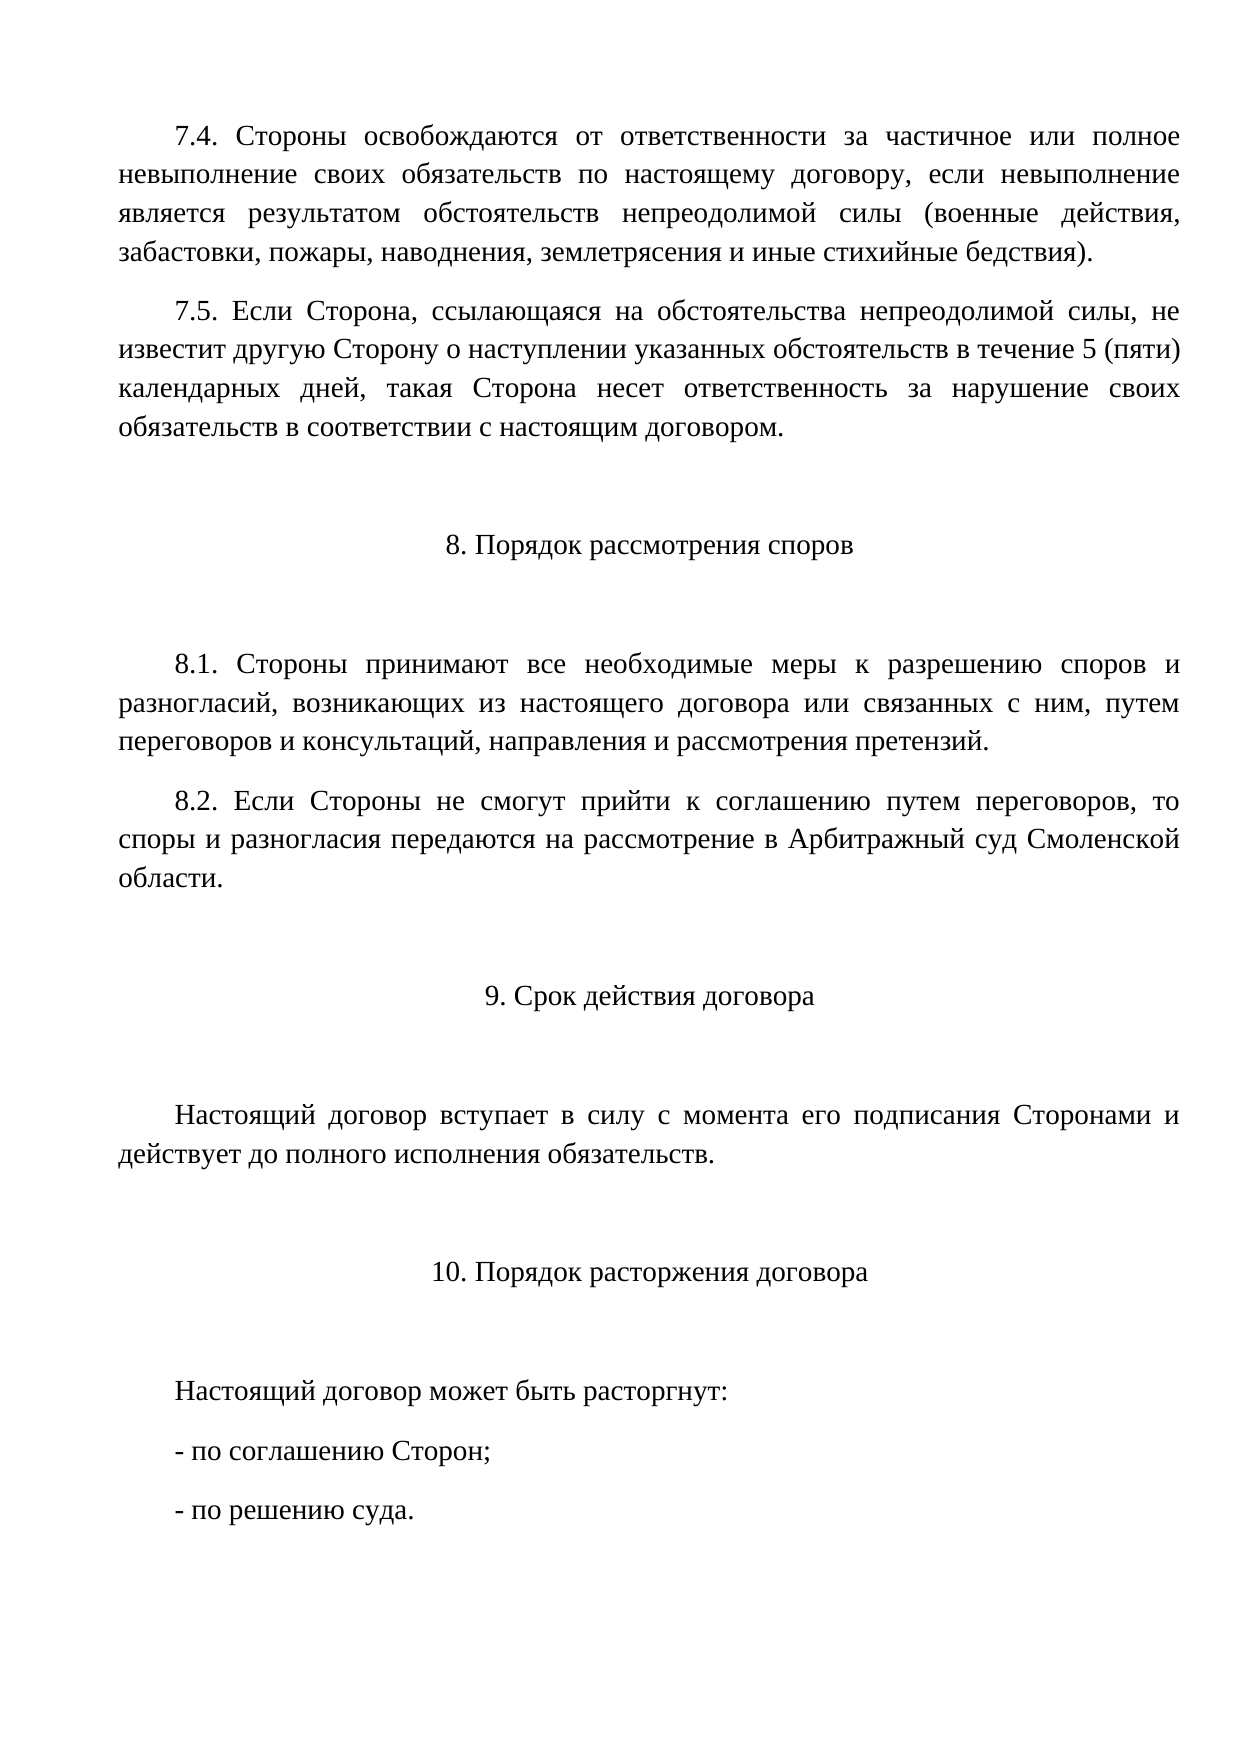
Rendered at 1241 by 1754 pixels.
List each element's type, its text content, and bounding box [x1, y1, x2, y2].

text 10. Порядок расторжения договора [118, 1254, 1181, 1288]
text 8.2. Если Стороны не смогут прийти к соглашению путем переговоров, то споры и разногласия передаются на рассмотрение в Арбитражный суд Смоленской области. [118, 783, 1181, 893]
text Настоящий договор может быть расторгнут: [118, 1373, 1181, 1407]
text Настоящий договор вступает в силу с момента его подписания Сторонами и действует до полного исполнения обязательств. [118, 1097, 1181, 1169]
text 8. Порядок рассмотрения споров [118, 527, 1181, 561]
text - по решению суда. [118, 1492, 1181, 1526]
text 7.4. Стороны освобождаются от ответственности за частичное или полное невыполнение своих обязательств по настоящему договору, если невыполнение является результатом обстоятельств непреодолимой силы (военные действия, забастовки, пожары, наводнения, землетрясения и иные стихийные бедствия). [118, 118, 1181, 267]
text 7.5. Если Сторона, ссылающаяся на обстоятельства непреодолимой силы, не известит другую Сторону о наступлении указанных обстоятельств в течение 5 (пяти) календарных дней, такая Сторона несет ответственность за нарушение своих обязательств в соответствии с настоящим договором. [118, 293, 1181, 442]
text 8.1. Стороны принимают все необходимые меры к разрешению споров и разногласий, возникающих из настоящего договора или связанных с ним, путем переговоров и консультаций, направления и рассмотрения претензий. [118, 646, 1181, 757]
text 9. Срок действия договора [118, 978, 1181, 1012]
text - по соглашению Сторон; [118, 1433, 1181, 1466]
